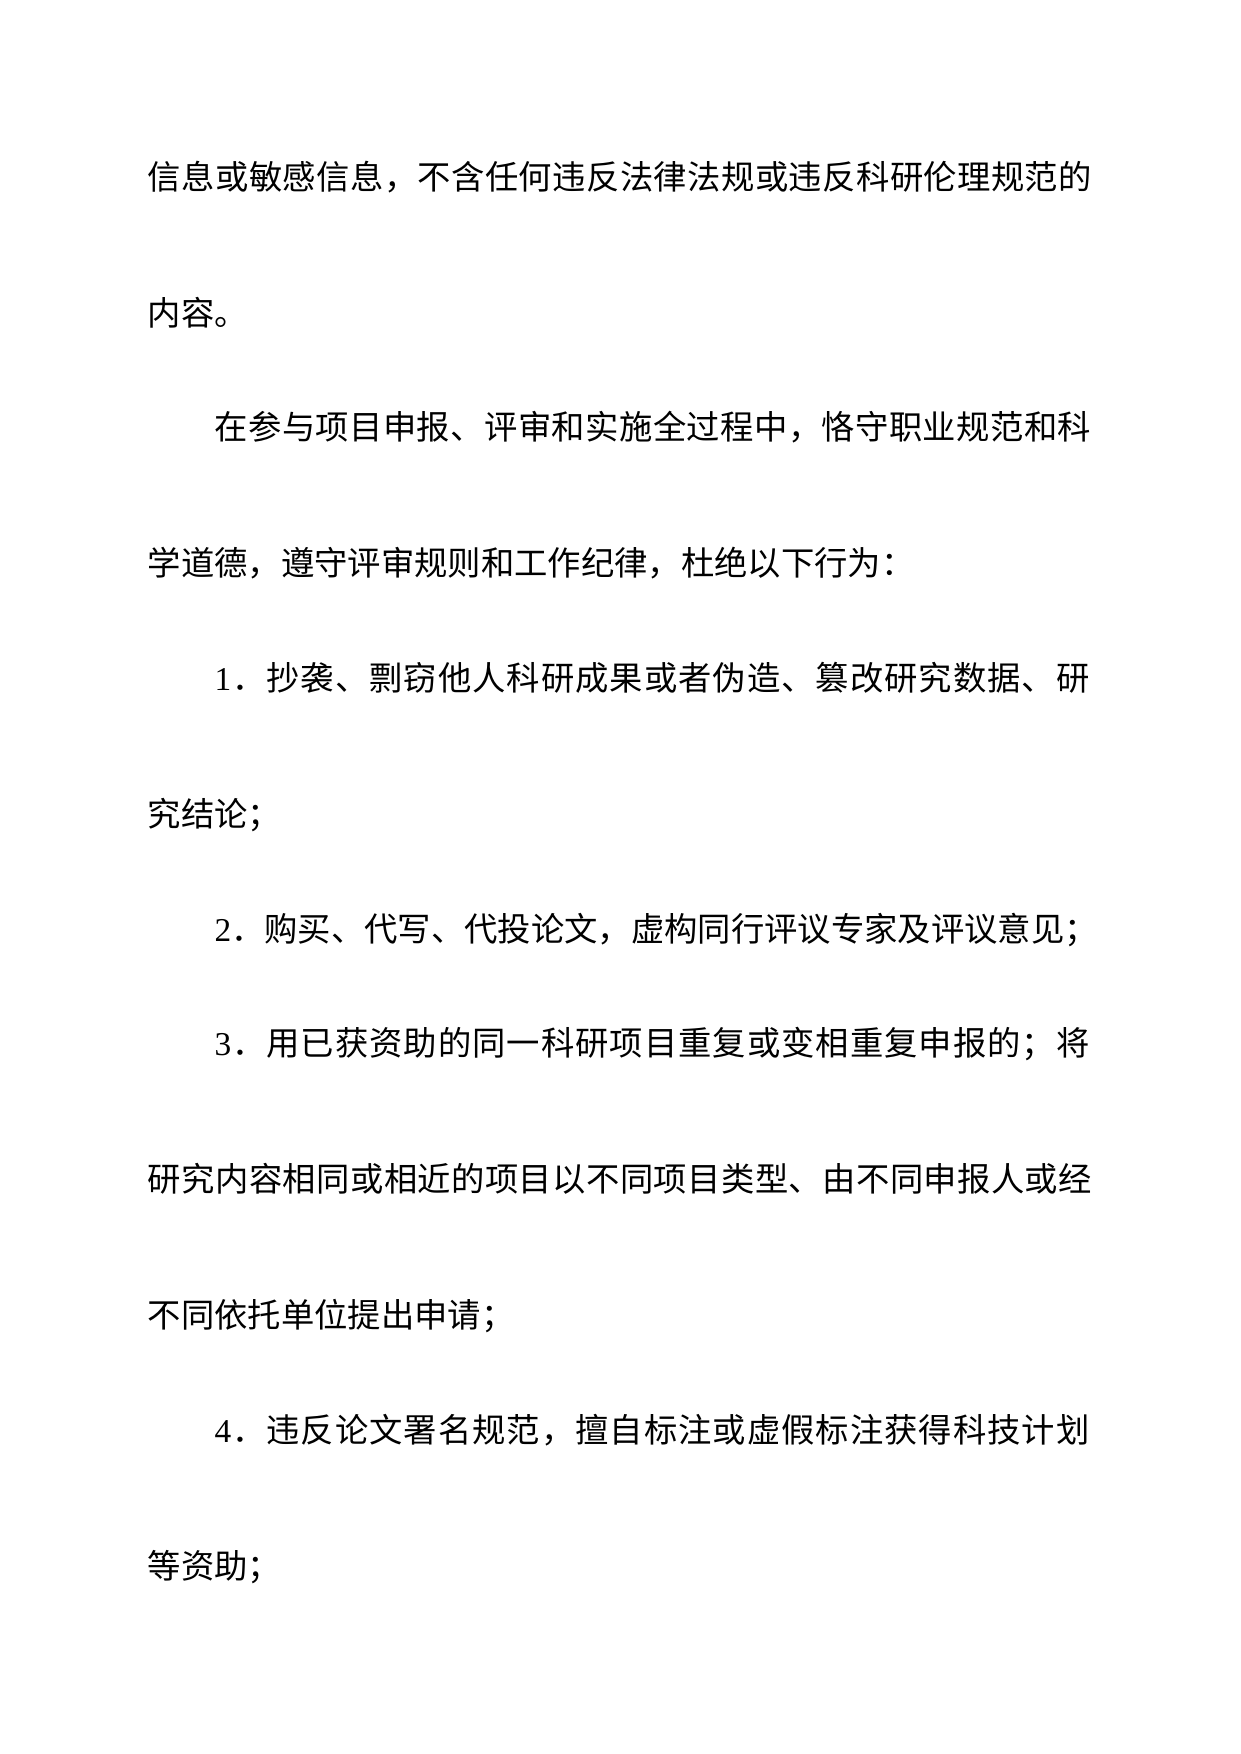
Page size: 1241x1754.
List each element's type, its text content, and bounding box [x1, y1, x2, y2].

text 在参与项目申报、评审和实施全过程中，恪守职业规范和科学道德，遵守评审规则和工作纪律，杜绝以下行为： [148, 380, 1092, 606]
text 2．购买、代写、代投论文，虚构同行评议专家及评议意见； [148, 881, 1092, 972]
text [148, 129, 1092, 356]
text 1．抄袭、剽窃他人科研成果或者伪造、篡改研究数据、研究结论； [148, 631, 1092, 857]
text 3．用已获资助的同一科研项目重复或变相重复申报的；将研究内容相同或相近的项目以不同项目类型、由不同申报人或经不同依托单位提出申请； [148, 996, 1092, 1358]
text 4．违反论文署名规范，擅自标注或虚假标注获得科技计划等资助； [148, 1382, 1092, 1609]
